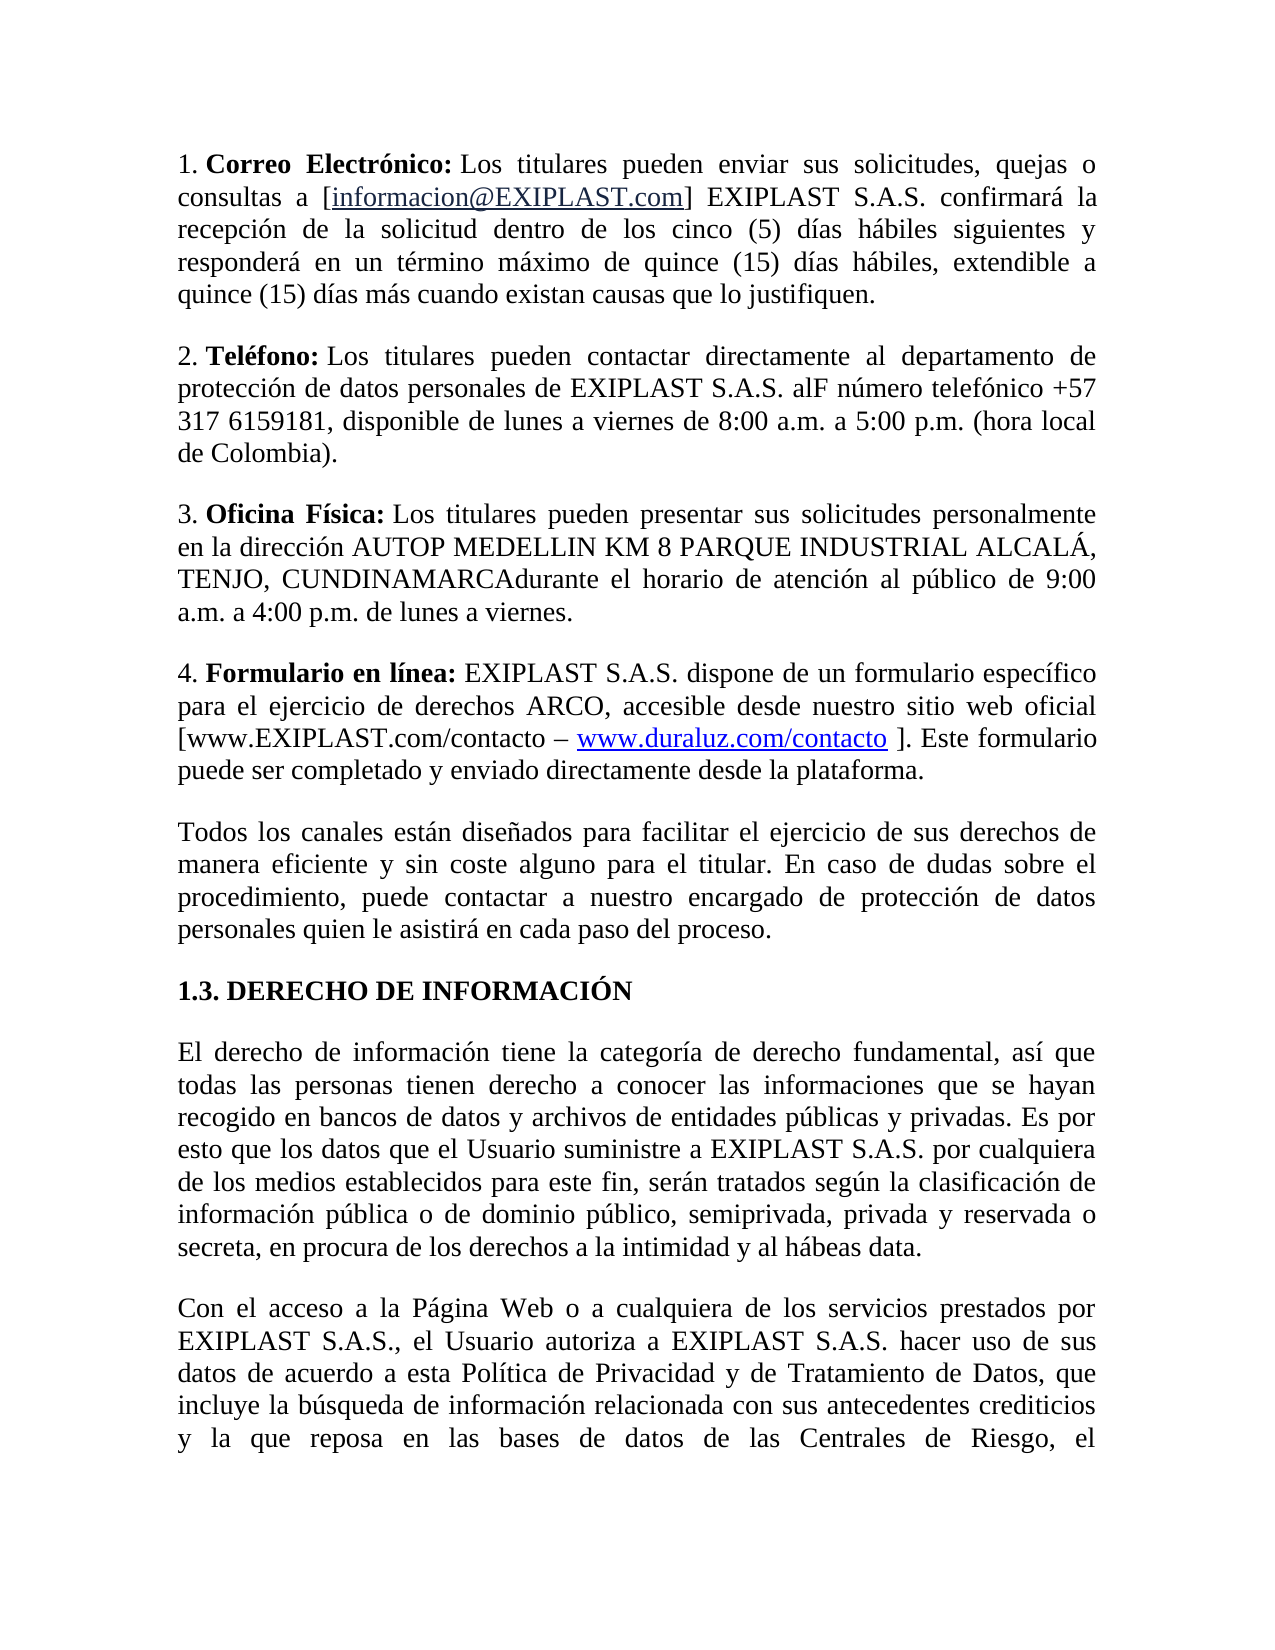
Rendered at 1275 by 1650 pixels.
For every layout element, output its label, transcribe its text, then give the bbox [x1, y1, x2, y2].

text 1. Correo Electrónico: Los titulares pueden enviar sus solicitudes, quejas o consultas a [informacion@EXIPLAST.com] EXIPLAST S.A.S. confirmará la recepción de la solicitud dentro de los cinco (5) días hábiles siguientes y responderá en un término máximo de quince (15) días hábiles, extendible a quince (15) días más cuando existan causas que lo justifiquen. [177, 148, 1098, 309]
text 2. Teléfono: Los titulares pueden contactar directamente al departamento de protección de datos personales de EXIPLAST S.A.S. alF número telefónico +57 317 6159181, disponible de lunes a viernes de 8:00 a.m. a 5:00 p.m. (hora local de Colombia). [177, 339, 1098, 468]
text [177, 1291, 1098, 1453]
text 4. Formulario en línea: EXIPLAST S.A.S. dispone de un formulario específico para el ejercicio de derechos ARCO, accesible desde nuestro sitio web oficial [www.EXIPLAST.com/contacto – www.duraluz.com/contacto ]. Este formulario puede ser completado y enviado directamente desde la plataforma. [177, 656, 1098, 786]
text El derecho de información tiene la categoría de derecho fundamental, así que todas las personas tienen derecho a conocer las informaciones que se hayan recogido en bancos de datos y archivos de entidades públicas y privadas. Es por esto que los datos que el Usuario suministre a EXIPLAST S.A.S. por cualquiera de los medios establecidos para este fin, serán tratados según la clasificación de información pública o de dominio público, semiprivada, privada y reservada o secreta, en procura de los derechos a la intimidad y al hábeas data. [177, 1035, 1098, 1262]
text 3. Oficina Física: Los titulares pueden presentar sus solicitudes personalmente en la dirección AUTOP MEDELLIN KM 8 PARQUE INDUSTRIAL ALCALÁ, TENJO, CUNDINAMARCAdurante el horario de atención al público de 9:00 a.m. a 4:00 p.m. de lunes a viernes. [177, 497, 1098, 627]
text Todos los canales están diseñados para facilitar el ejercicio de sus derechos de manera eficiente y sin coste alguno para el titular. En caso de dudas sobre el procedimiento, puede contactar a nuestro encargado de protección de datos personales quien le asistirá en cada paso del proceso. [177, 815, 1098, 944]
text 1.3. DERECHO DE INFORMACIÓN [177, 974, 1098, 1006]
